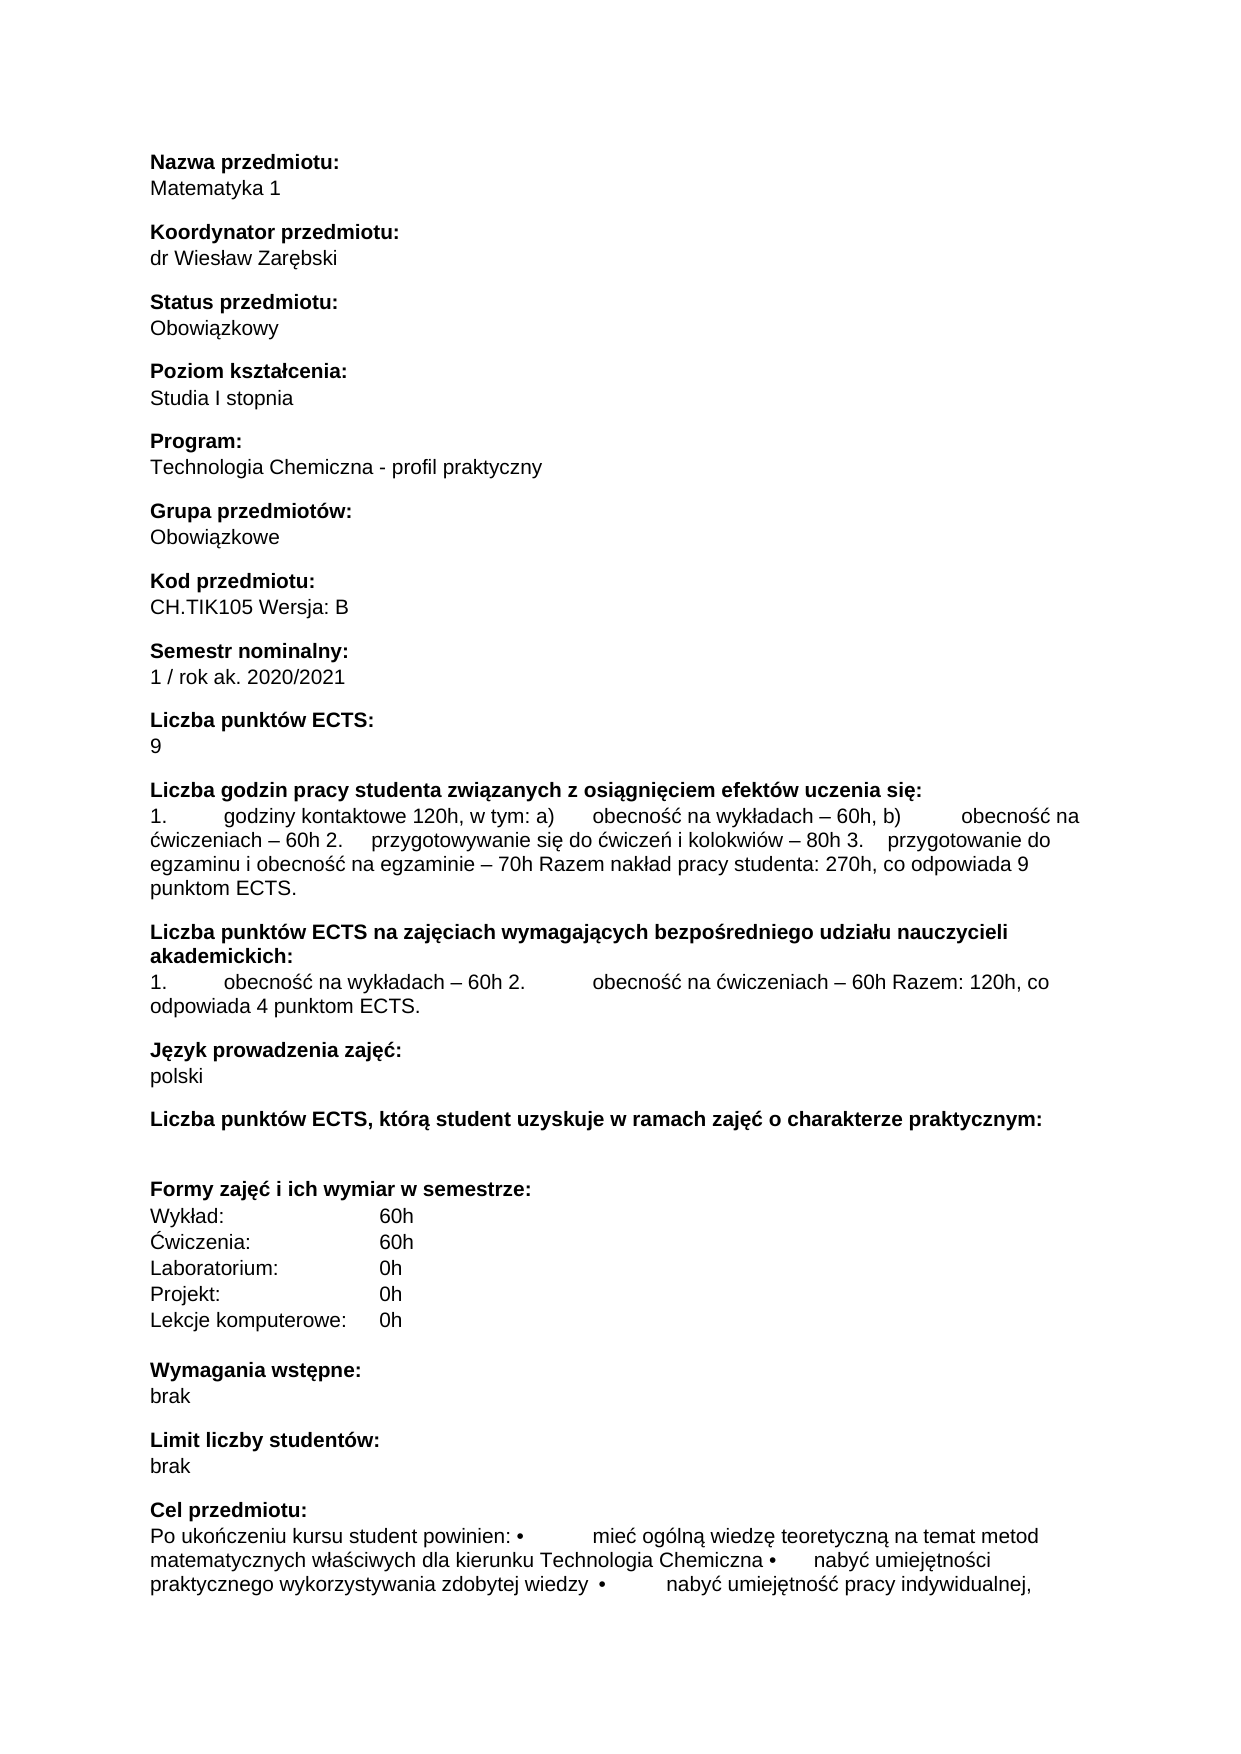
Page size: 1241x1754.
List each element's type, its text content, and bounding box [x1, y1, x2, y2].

text Status przedmiotu: [150, 289, 1090, 313]
table_cell 0h [369, 1254, 597, 1280]
text CH.TIK105 Wersja: B [150, 595, 1090, 619]
text Wymagania wstępne: [150, 1358, 1090, 1382]
text brak [150, 1454, 1090, 1478]
text Obowiązkowy [150, 316, 1090, 339]
text Program: [150, 429, 1090, 453]
table_cell Laboratorium: [140, 1256, 367, 1280]
table_cell Projekt: [140, 1282, 367, 1306]
table_cell Lekcje komputerowe: [140, 1308, 367, 1332]
text Grupa przedmiotów: [150, 499, 1090, 523]
text 1. obecność na wykładach – 60h 2. obecność na ćwiczeniach – 60h Razem: 120h, co odpowiada 4 punktom ECTS. [150, 970, 1090, 1018]
table_cell Ćwiczenia: [140, 1230, 367, 1254]
text Liczba punktów ECTS, którą student uzyskuje w ramach zajęć o charakterze praktycznym: [150, 1107, 1090, 1131]
text Matematyka 1 [150, 176, 1090, 200]
text 9 [150, 734, 1090, 758]
table_cell 0h [369, 1280, 597, 1306]
text Obowiązkowe [150, 525, 1090, 549]
text Cel przedmiotu: [150, 1497, 1090, 1521]
text Koordynator przedmiotu: [150, 220, 1090, 244]
table_cell 60h [369, 1228, 597, 1254]
table_header Wykład: [140, 1204, 367, 1228]
table_cell 0h [369, 1306, 597, 1332]
text Kod przedmiotu: [150, 569, 1090, 593]
table_header 60h [369, 1204, 597, 1228]
text Liczba punktów ECTS na zajęciach wymagających bezpośredniego udziału nauczycieli akademickich: [150, 920, 1090, 968]
text Nazwa przedmiotu: [150, 150, 1090, 174]
text Liczba punktów ECTS: [150, 708, 1090, 732]
text Liczba godzin pracy studenta związanych z osiągnięciem efektów uczenia się: [150, 778, 1090, 802]
text Technologia Chemiczna - profil praktyczny [150, 455, 1090, 479]
text Język prowadzenia zajęć: [150, 1037, 1090, 1061]
text brak [150, 1384, 1090, 1408]
text Limit liczby studentów: [150, 1428, 1090, 1452]
text Poziom kształcenia: [150, 359, 1090, 383]
text 1 / rok ak. 2020/2021 [150, 664, 1090, 688]
text dr Wiesław Zarębski [150, 246, 1090, 270]
text Semestr nominalny: [150, 638, 1090, 662]
text Studia I stopnia [150, 385, 1090, 409]
text 1. godziny kontaktowe 120h, w tym: a) obecność na wykładach – 60h, b) obecność na ćwiczeniach – 60h 2. przygotowywanie się do ćwiczeń i kolokwiów – 80h 3. przygotowanie do egzaminu i obecność na egzaminie – 70h Razem nakład pracy studenta: 270h, co odpowiada 9 punktom ECTS. [150, 804, 1090, 900]
text polski [150, 1063, 1090, 1087]
text Formy zajęć i ich wymiar w semestrze: [150, 1177, 1090, 1201]
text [150, 1523, 1090, 1595]
